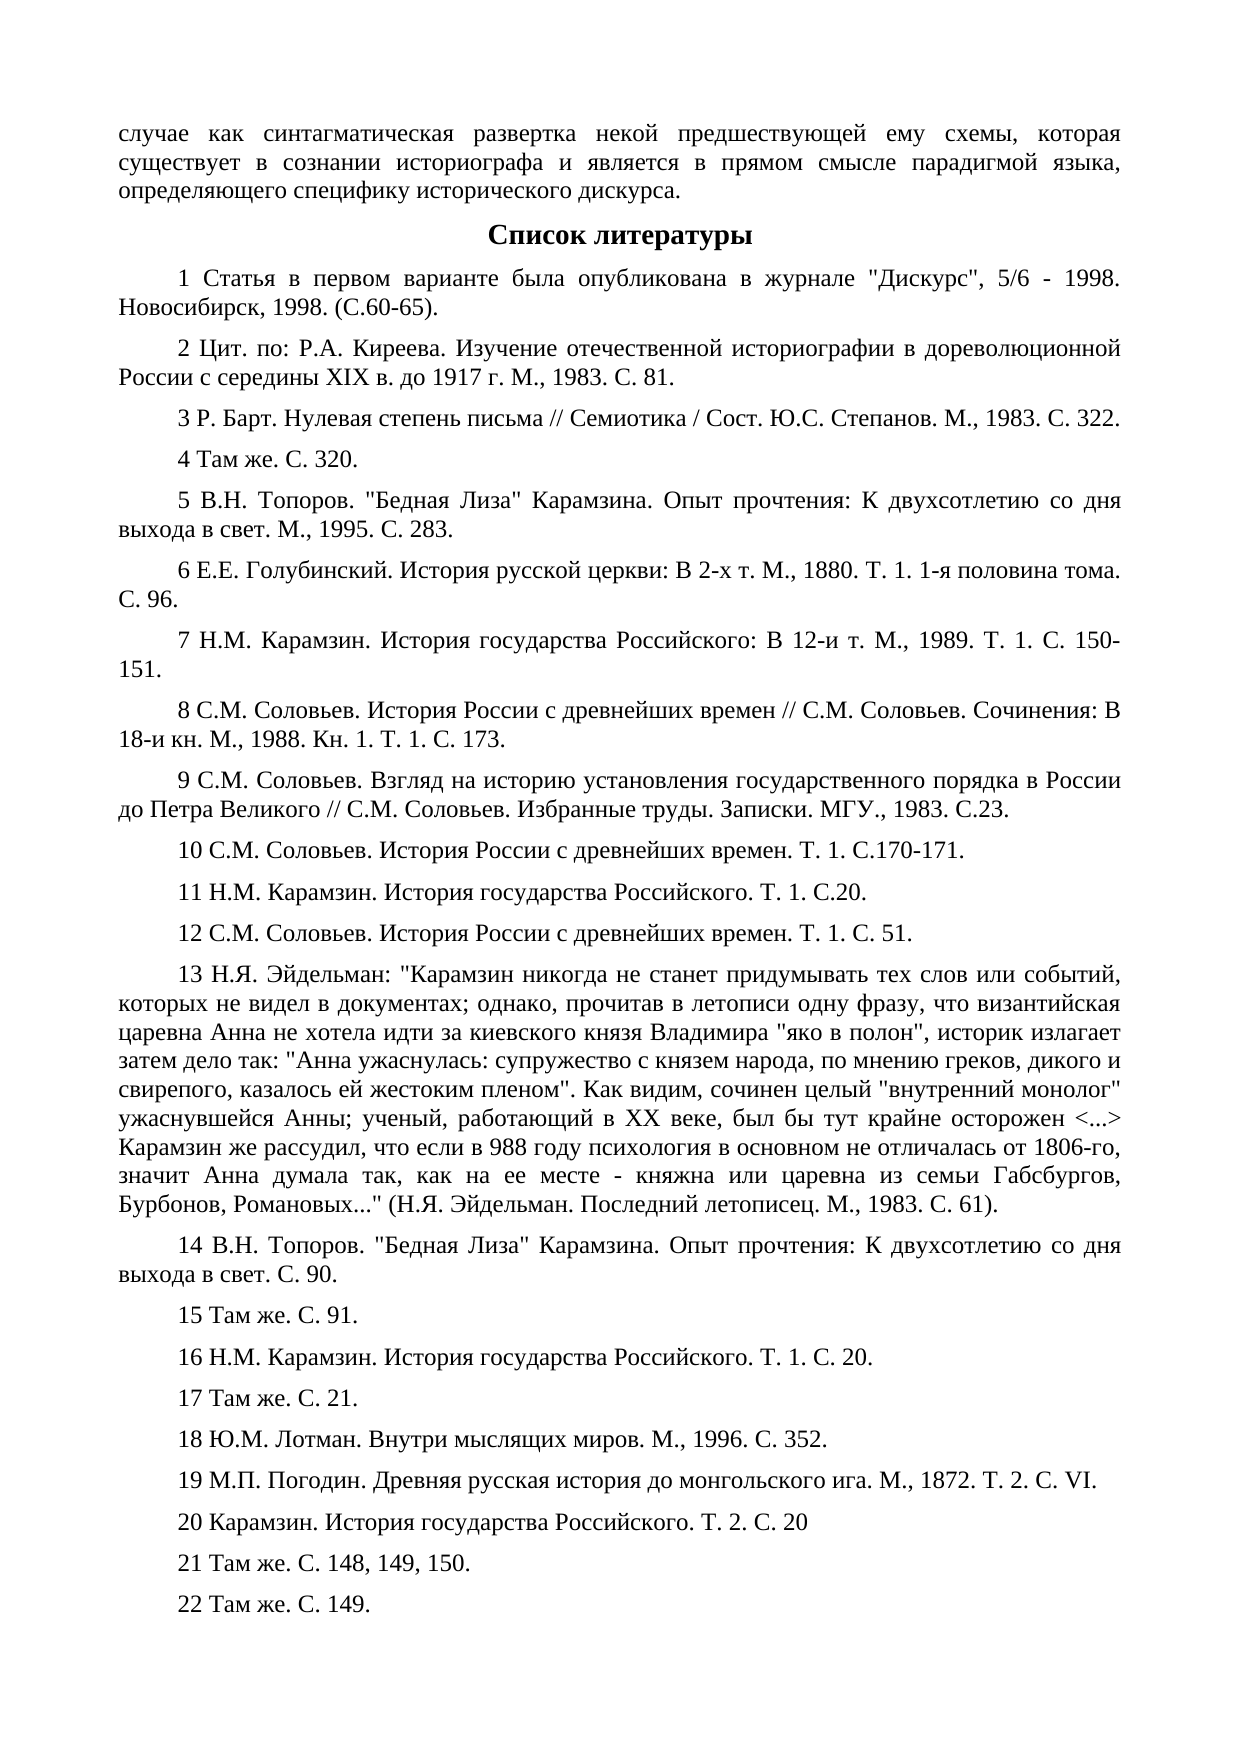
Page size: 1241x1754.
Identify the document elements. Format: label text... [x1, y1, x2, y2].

text 19 М.П. Погодин. Древняя русская история до монгольского ига. М., 1872. Т. 2. С. VI. [118, 1465, 1122, 1494]
text Список литературы [118, 217, 1122, 250]
text 15 Там же. С. 91. [118, 1300, 1122, 1329]
text 1 Статья в первом варианте была опубликована в журнале "Дискурс", 5/6 - 1998. Новосибирск, 1998. (С.60-65). [118, 263, 1122, 320]
text 2 Цит. по: Р.А. Киреева. Изучение отечественной историографии в дореволюционной России с середины XIX в. до 1917 г. М., 1983. С. 81. [118, 333, 1122, 390]
text 9 С.М. Соловьев. Взгляд на историю установления государственного порядка в России до Петра Великого // С.М. Соловьев. Избранные труды. Записки. МГУ., 1983. С.23. [118, 765, 1122, 823]
text 20 Карамзин. История государства Российского. Т. 2. С. 20 [118, 1507, 1122, 1535]
text 6 Е.Е. Голубинский. История русской церкви: В 2-х т. М., 1880. Т. 1. 1-я половина тома. С. 96. [118, 555, 1122, 613]
text 11 Н.М. Карамзин. История государства Российского. Т. 1. С.20. [118, 877, 1122, 905]
text 22 Там же. С. 149. [118, 1589, 1122, 1618]
text 16 Н.М. Карамзин. История государства Российского. Т. 1. С. 20. [118, 1342, 1122, 1370]
text 8 С.М. Соловьев. История России с древнейших времен // С.М. Соловьев. Сочинения: В 18-и кн. М., 1988. Кн. 1. Т. 1. С. 173. [118, 695, 1122, 753]
text 21 Там же. С. 148, 149, 150. [118, 1548, 1122, 1577]
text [118, 118, 1122, 204]
text 18 Ю.М. Лотман. Внутри мыслящих миров. М., 1996. С. 352. [118, 1424, 1122, 1453]
text 4 Там же. С. 320. [118, 444, 1122, 473]
text 3 Р. Барт. Нулевая степень письма // Семиотика / Сост. Ю.С. Степанов. М., 1983. С. 322. [118, 403, 1122, 432]
text 5 В.Н. Топоров. "Бедная Лиза" Карамзина. Опыт прочтения: К двухсотлетию со дня выхода в свет. М., 1995. С. 283. [118, 485, 1122, 543]
text 10 С.М. Соловьев. История России с древнейших времен. Т. 1. С.170-171. [118, 835, 1122, 864]
text 13 Н.Я. Эйдельман: "Карамзин никогда не станет придумывать тех слов или событий, которых не видел в документах; однако, прочитав в летописи одну фразу, что византийская царевна Анна не хотела идти за киевского князя Владимира "яко в полон", историк излагает затем дело так: "Анна ужаснулась: супружество с князем народа, по мнению греков, дикого и свирепого, казалось ей жестоким пленом". Как видим, сочинен целый "внутренний монолог" ужаснувшейся Анны; ученый, работающий в ХХ веке, был бы тут крайне осторожен <...> Карамзин же рассудил, что если в 988 году психология в основном не отличалась от 1806-го, значит Анна думала так, как на ее месте - княжна или царевна из семьи Габсбургов, Бурбонов, Романовых..." (Н.Я. Эйдельман. Последний летописец. М., 1983. С. 61). [118, 959, 1122, 1218]
text 12 С.М. Соловьев. История России с древнейших времен. Т. 1. С. 51. [118, 918, 1122, 947]
text 14 В.Н. Топоров. "Бедная Лиза" Карамзина. Опыт прочтения: К двухсотлетию со дня выхода в свет. С. 90. [118, 1230, 1122, 1288]
text 7 Н.М. Карамзин. История государства Российского: В 12-и т. М., 1989. Т. 1. С. 150-151. [118, 625, 1122, 683]
text 17 Там же. С. 21. [118, 1383, 1122, 1412]
